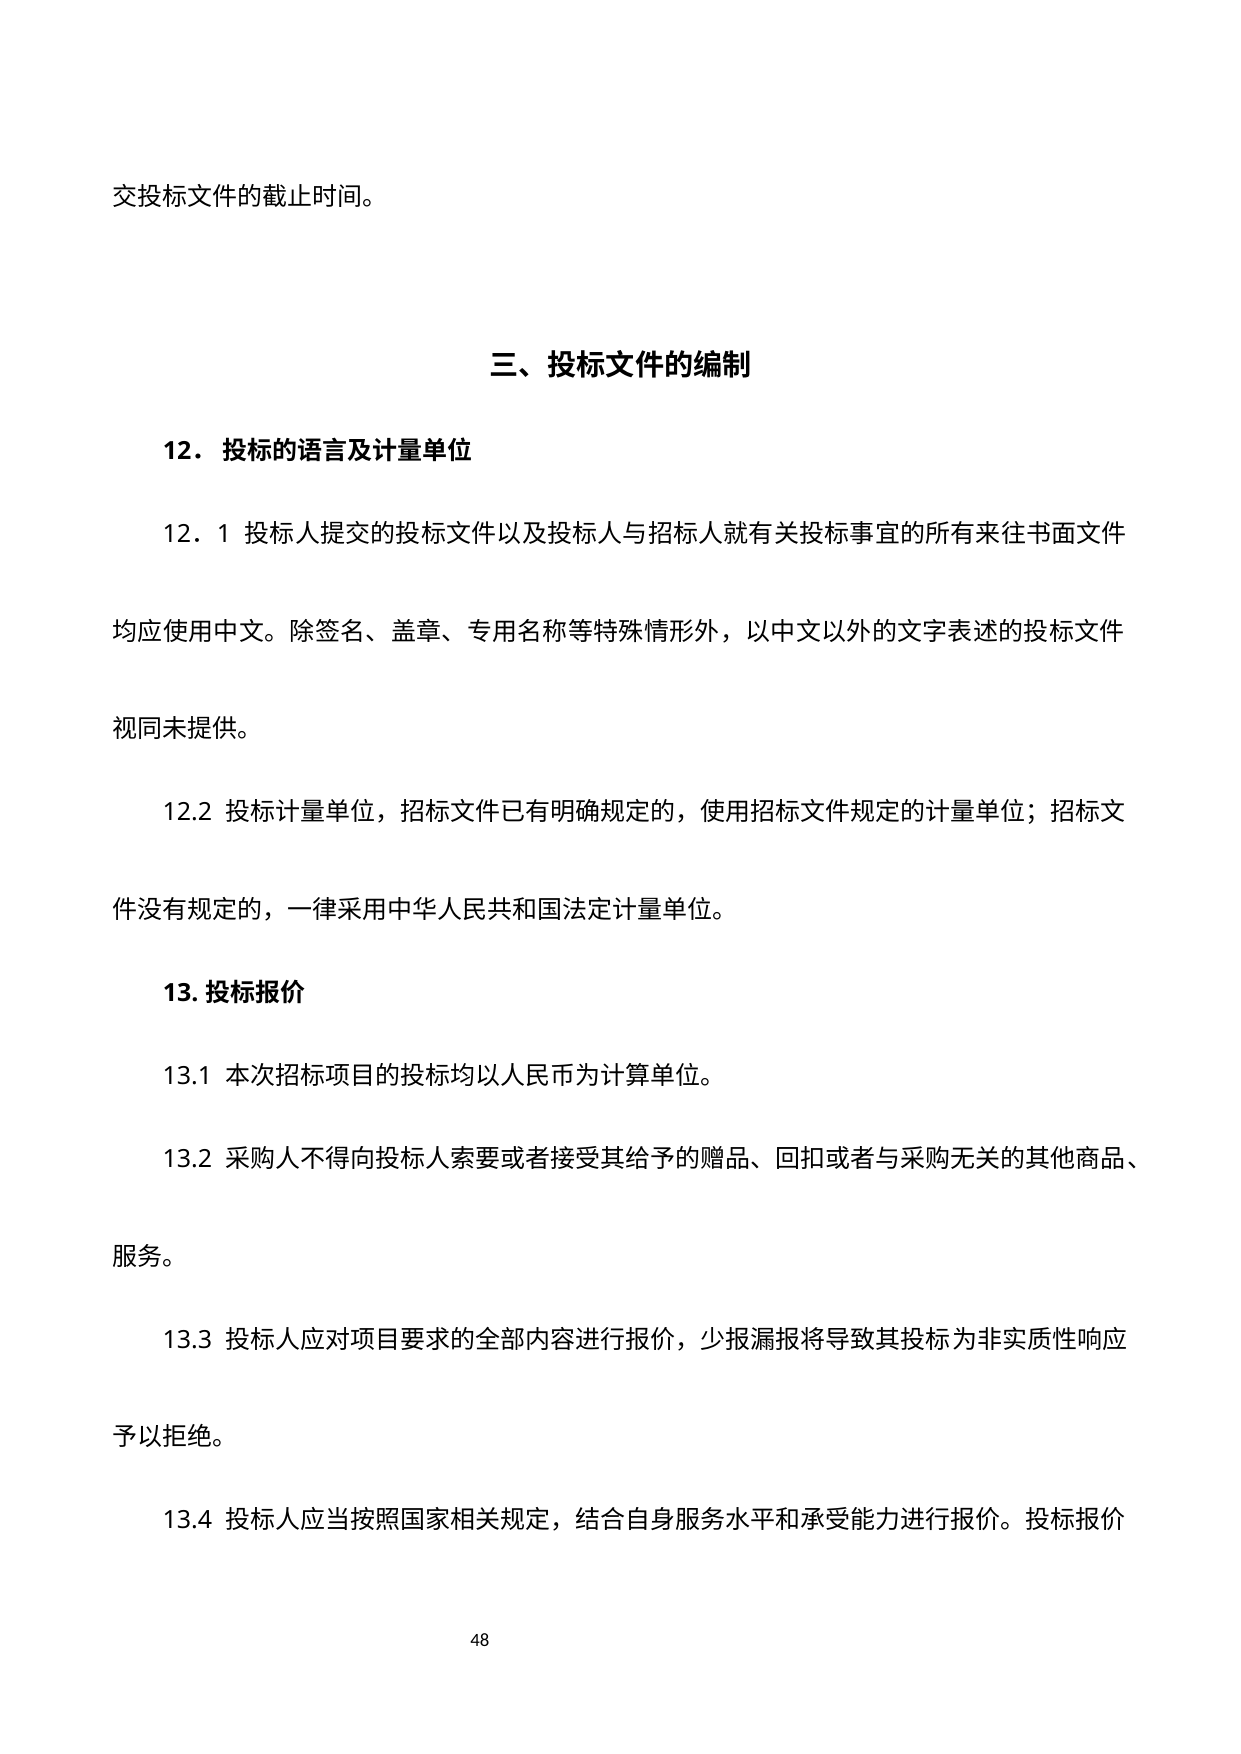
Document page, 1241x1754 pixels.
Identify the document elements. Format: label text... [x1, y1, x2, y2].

text 12.2 投标计量单位，招标文件已有明确规定的，使用招标文件规定的计量单位；招标文件没有规定的，一律采用中华人民共和国法定计量单位。 [112, 777, 1128, 940]
text 13.2 采购人不得向投标人索要或者接受其给予的赠品、回扣或者与采购无关的其他商品、服务。 [112, 1124, 1128, 1287]
text 13.1 本次招标项目的投标均以人民币为计算单位。 [112, 1041, 1128, 1106]
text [112, 1485, 1128, 1550]
text 三、投标文件的编制 [112, 330, 1128, 395]
text 12．1 投标人提交的投标文件以及投标人与招标人就有关投标事宜的所有来往书面文件均应使用中文。除签名、盖章、专用名称等特殊情形外，以中文以外的文字表述的投标文件视同未提供。 [112, 499, 1128, 759]
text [112, 162, 1128, 227]
text 12． 投标的语言及计量单位 [112, 416, 1128, 481]
text 13.3 投标人应对项目要求的全部内容进行报价，少报漏报将导致其投标为非实质性响应予以拒绝。 [112, 1305, 1128, 1467]
text 13. 投标报价 [112, 958, 1128, 1023]
